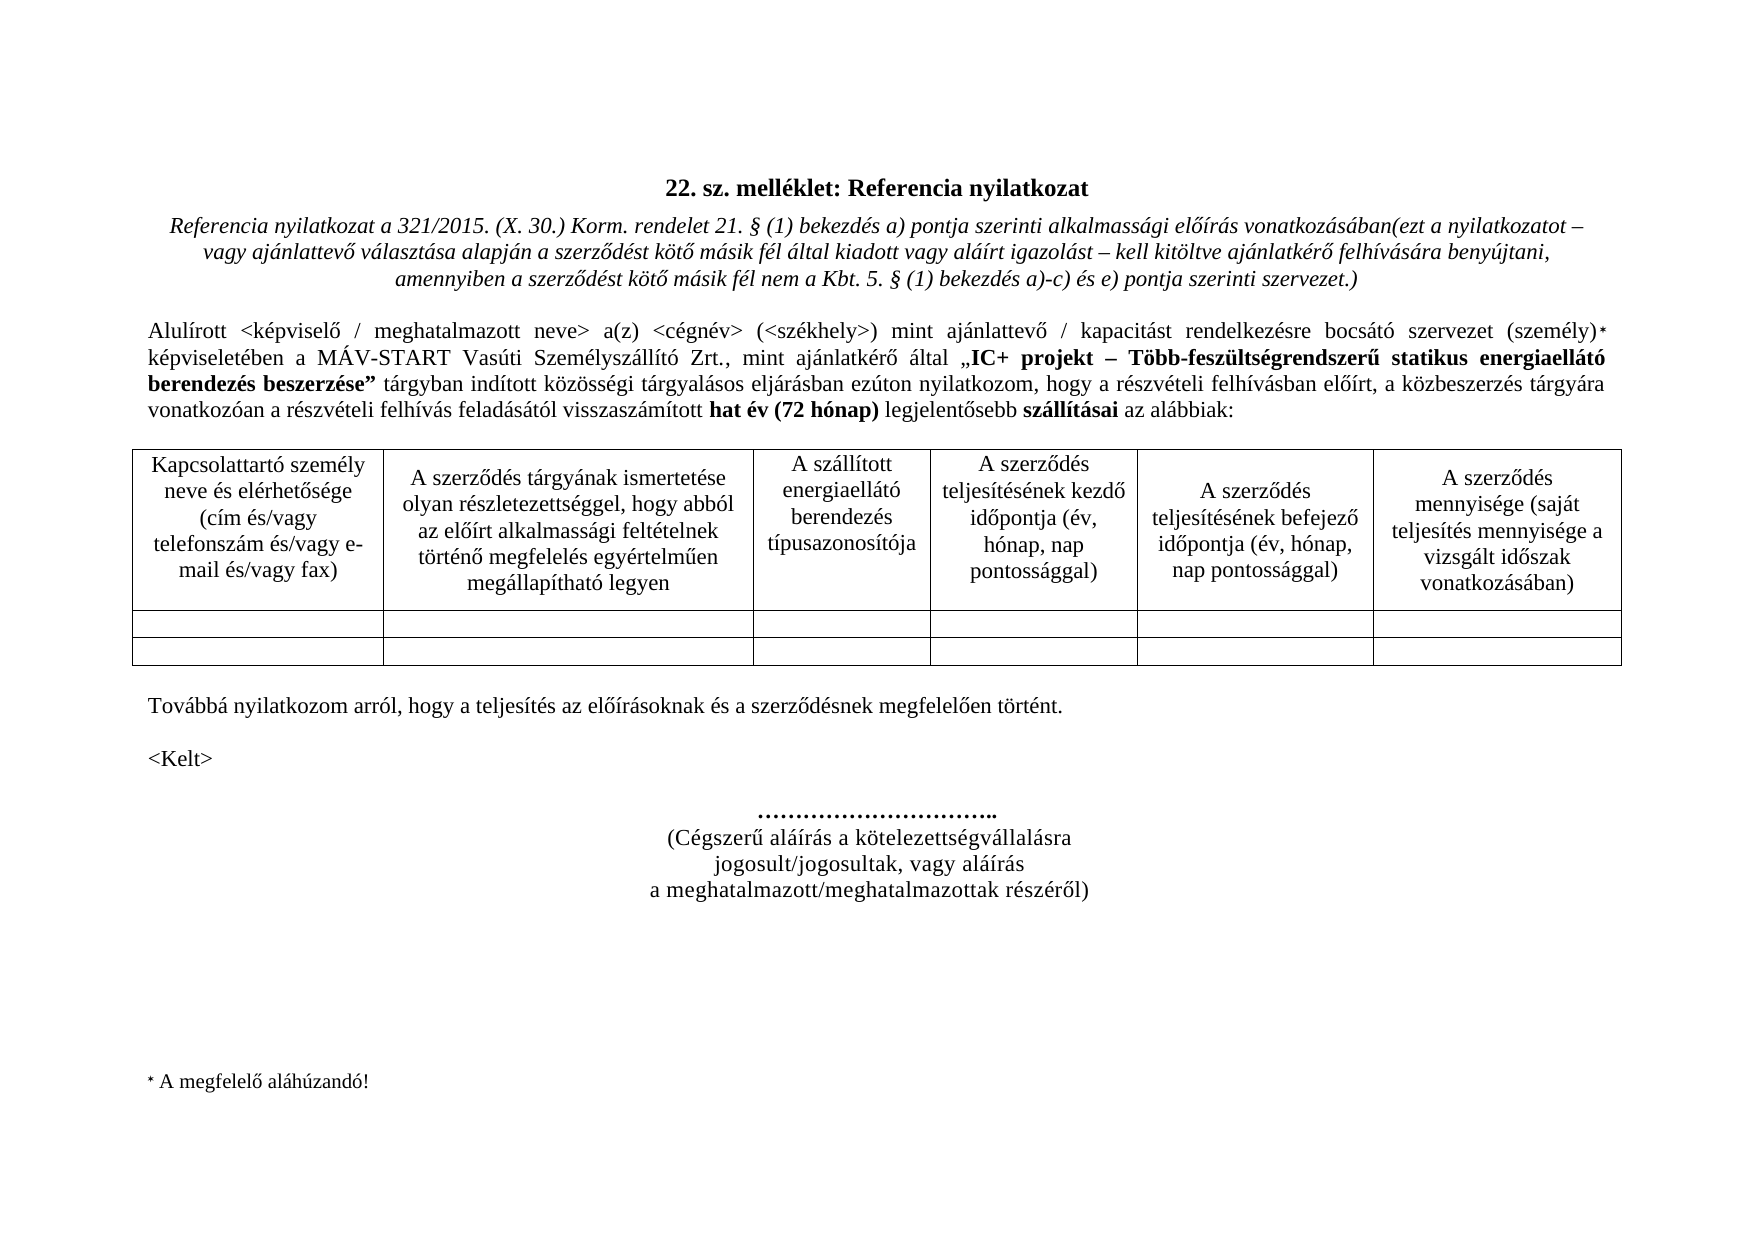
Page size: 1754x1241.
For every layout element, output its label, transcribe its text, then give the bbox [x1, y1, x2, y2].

table_cell [1374, 611, 1621, 637]
table_cell [1374, 638, 1621, 665]
text Alulírott <képviselő / meghatalmazott neve> a(z) <cégnév> (<székhely>) mint ajánlattevő / kapacitást rendelkezésre bocsátó szervezet (személy) képviseletében a MÁV-START Vasúti Személyszállító Zrt., mint ajánlatkérő által „IC+ projekt – Több-feszültségrendszerű statikus energiaellátó berendezés beszerzése” tárgyban indított közösségi tárgyalásos eljárásban ezúton nyilatkozom, hogy a részvételi felhívásban előírt, a közbeszerzés tárgyára vonatkozóan a részvételi felhívás feladásától visszaszámított hat év (72 hónap) legjelentősebb szállításai az alábbiak: [148, 317, 1606, 423]
subtitle 22. sz. melléklet: Referencia nyilatkozat [148, 173, 1606, 201]
text a meghatalmazott/meghatalmazottak részéről) [148, 877, 1592, 903]
table_cell [1138, 611, 1373, 637]
table_header A szerződés tárgyának ismertetése olyan részletezettséggel, hogy abból az előírt alkalmassági feltételnek történő megfelelés egyértelműen megállapítható legyen [384, 450, 753, 610]
text ………………………….. [148, 797, 1606, 824]
table_header A szállított energiaellátó berendezés típusazonosítója [754, 450, 930, 610]
table_header A szerződés teljesítésének kezdő időpontja (év, hónap, nap pontossággal) [931, 450, 1137, 610]
text jogosult/jogosultak, vagy aláírás [148, 850, 1592, 877]
text Referencia nyilatkozat a 321/2015. (X. 30.) Korm. rendelet 21. § (1) bekezdés a) pontja szerinti alkalmassági előírás vonatkozásában(ezt a nyilatkozatot – vagy ajánlattevő választása alapján a szerződést kötő másik fél által kiadott vagy aláírt igazolást – kell kitöltve ajánlatkérő felhívására benyújtani, amennyiben a szerződést kötő másik fél nem a Kbt. 5. § (1) bekezdés a)-c) és e) pontja szerinti szervezet.) [148, 212, 1606, 291]
table_cell [931, 611, 1137, 637]
text Továbbá nyilatkozom arról, hogy a teljesítés az előírásoknak és a szerződésnek megfelelően történt. [148, 692, 1606, 718]
table_header A szerződés teljesítésének befejező időpontja (év, hónap, nap pontossággal) [1138, 450, 1373, 610]
table_header A szerződés mennyisége (saját teljesítés mennyisége a vizsgált időszak vonatkozásában) [1374, 450, 1621, 610]
table_cell [384, 611, 753, 637]
table_cell [384, 638, 753, 665]
table_cell [754, 611, 930, 637]
table_cell [133, 638, 383, 665]
text <Kelt> [148, 745, 1606, 771]
table_cell [133, 611, 383, 637]
table_cell [1138, 638, 1373, 665]
table_header Kapcsolattartó személy neve és elérhetősége (cím és/vagy telefonszám és/vagy e-mail és/vagy fax) [133, 450, 383, 610]
table_cell [931, 638, 1137, 665]
text (Cégszerű aláírás a kötelezettségvállalásra [148, 824, 1592, 850]
table_cell [754, 638, 930, 665]
